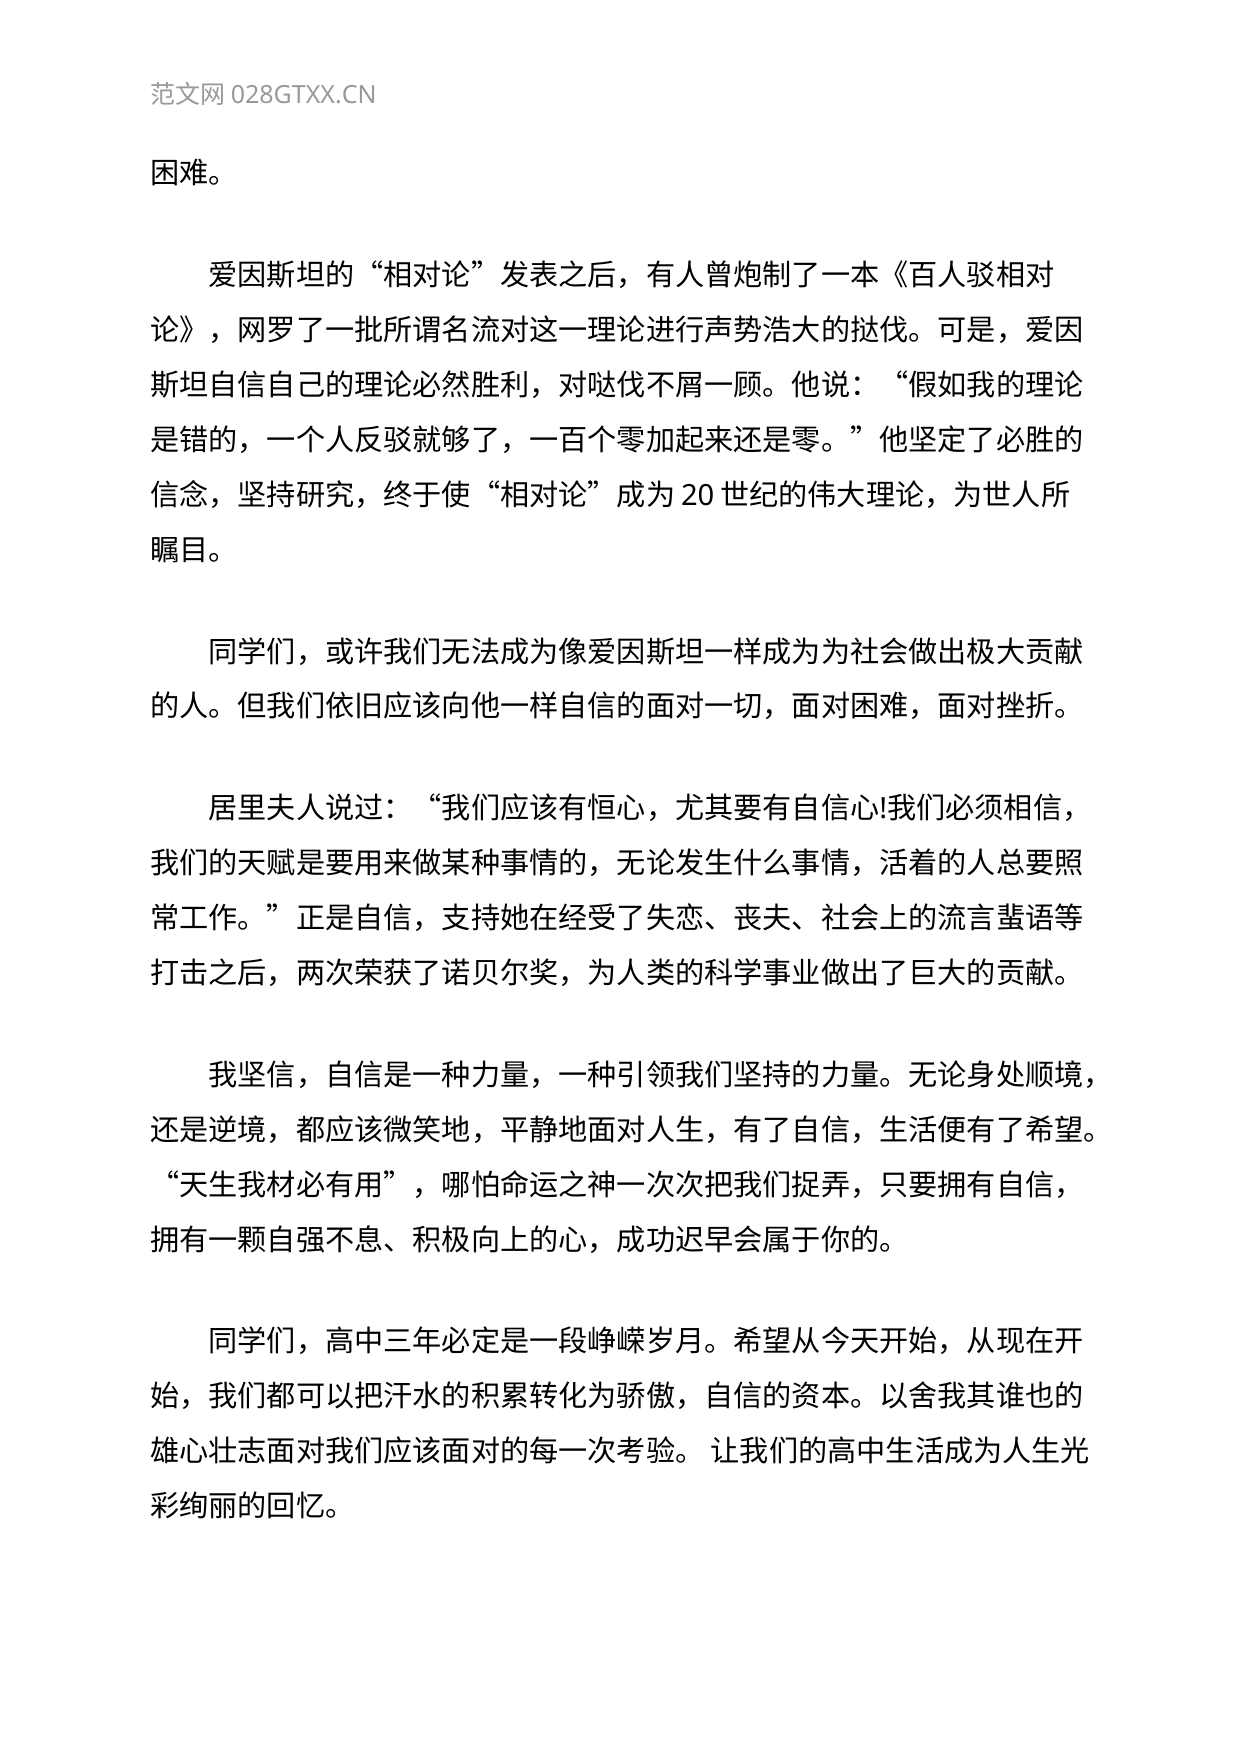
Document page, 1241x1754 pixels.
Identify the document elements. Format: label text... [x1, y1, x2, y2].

text 同学们，高中三年必定是一段峥嵘岁月。希望从今天开始，从现在开始，我们都可以把汗水的积累转化为骄傲，自信的资本。以舍我其谁也的雄心壮志面对我们应该面对的每一次考验。 让我们的高中生活成为人生光彩绚丽的回忆。 [150, 1318, 1090, 1525]
text 同学们，或许我们无法成为像爱因斯坦一样成为为社会做出极大贡献的人。但我们依旧应该向他一样自信的面对一切，面对困难，面对挫折。 [150, 628, 1090, 725]
text 我坚信，自信是一种力量，一种引领我们坚持的力量。无论身处顺境，还是逆境，都应该微笑地，平静地面对人生，有了自信，生活便有了希望。“天生我材必有用”，哪怕命运之神一次次把我们捉弄，只要拥有自信，拥有一颗自强不息、积极向上的心，成功迟早会属于你的。 [150, 1051, 1090, 1258]
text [150, 150, 1090, 192]
text 居里夫人说过：“我们应该有恒心，尤其要有自信心!我们必须相信，我们的天赋是要用来做某种事情的，无论发生什么事情，活着的人总要照常工作。”正是自信，支持她在经受了失恋、丧夫、社会上的流言蜚语等打击之后，两次荣获了诺贝尔奖，为人类的科学事业做出了巨大的贡献。 [150, 785, 1090, 992]
text 爱因斯坦的“相对论”发表之后，有人曾炮制了一本《百人驳相对论》，网罗了一批所谓名流对这一理论进行声势浩大的挞伐。可是，爱因斯坦自信自己的理论必然胜利，对哒伐不屑一顾。他说：“假如我的理论是错的，一个人反驳就够了，一百个零加起来还是零。”他坚定了必胜的信念，坚持研究，终于使“相对论”成为20世纪的伟大理论，为世人所瞩目。 [150, 252, 1090, 569]
